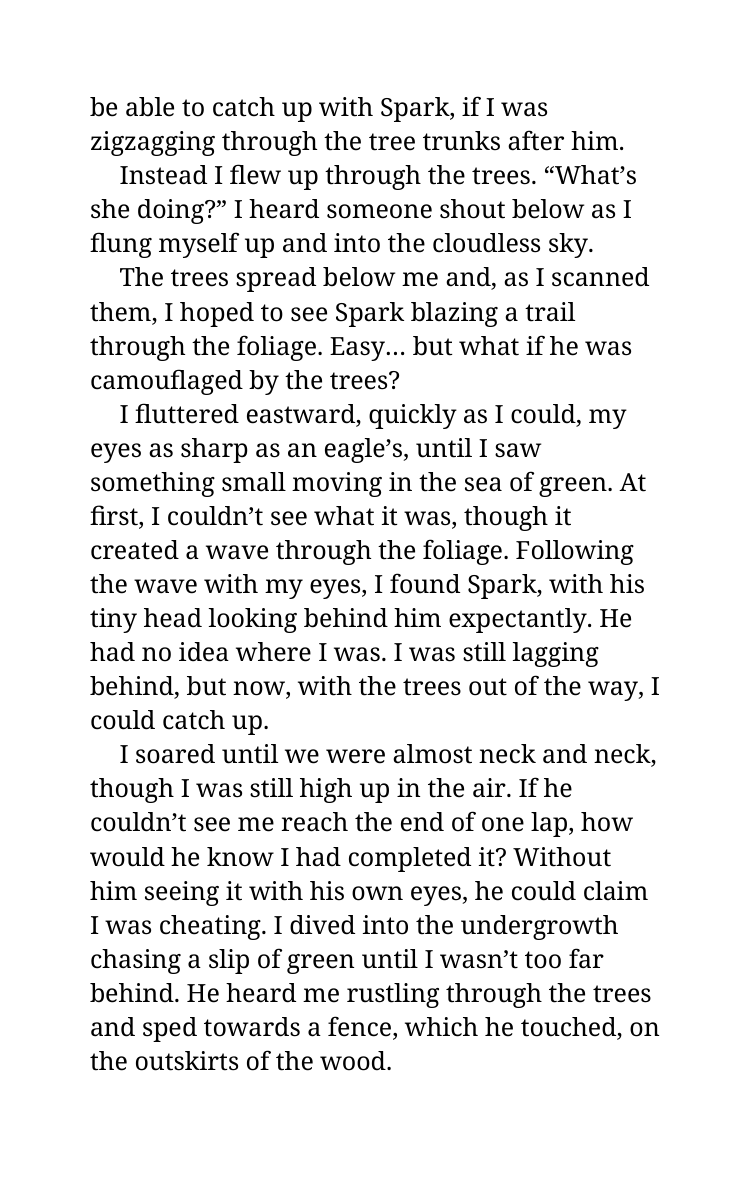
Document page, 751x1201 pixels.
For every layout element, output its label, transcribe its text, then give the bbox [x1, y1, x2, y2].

text Instead I flew up through the trees. “What’s she doing?” I heard someone shout below as I flung myself up and into the cloudless sky. [90, 158, 660, 260]
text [90, 90, 660, 158]
text The trees spread below me and, as I scanned them, I hoped to see Spark blazing a trail through the foliage. Easy… but what if he was camouflaged by the trees? [90, 260, 660, 396]
text I soared until we were almost neck and neck, though I was still high up in the air. If he couldn’t see me reach the end of one lap, how would he know I had completed it? Without him seeing it with his own eyes, he could claim I was cheating. I dived into the undergrowth chasing a slip of green until I wasn’t too far behind. He heard me rustling through the trees and sped towards a fence, which he touched, on the outskirts of the wood. [90, 737, 660, 1078]
text I fluttered eastward, quickly as I could, my eyes as sharp as an eagle’s, until I saw something small moving in the sea of green. At first, I couldn’t see what it was, though it created a wave through the foliage. Following the wave with my eyes, I found Spark, with his tiny head looking behind him expectantly. He had no idea where I was. I was still lagging behind, but now, with the trees out of the way, I could catch up. [90, 396, 660, 737]
